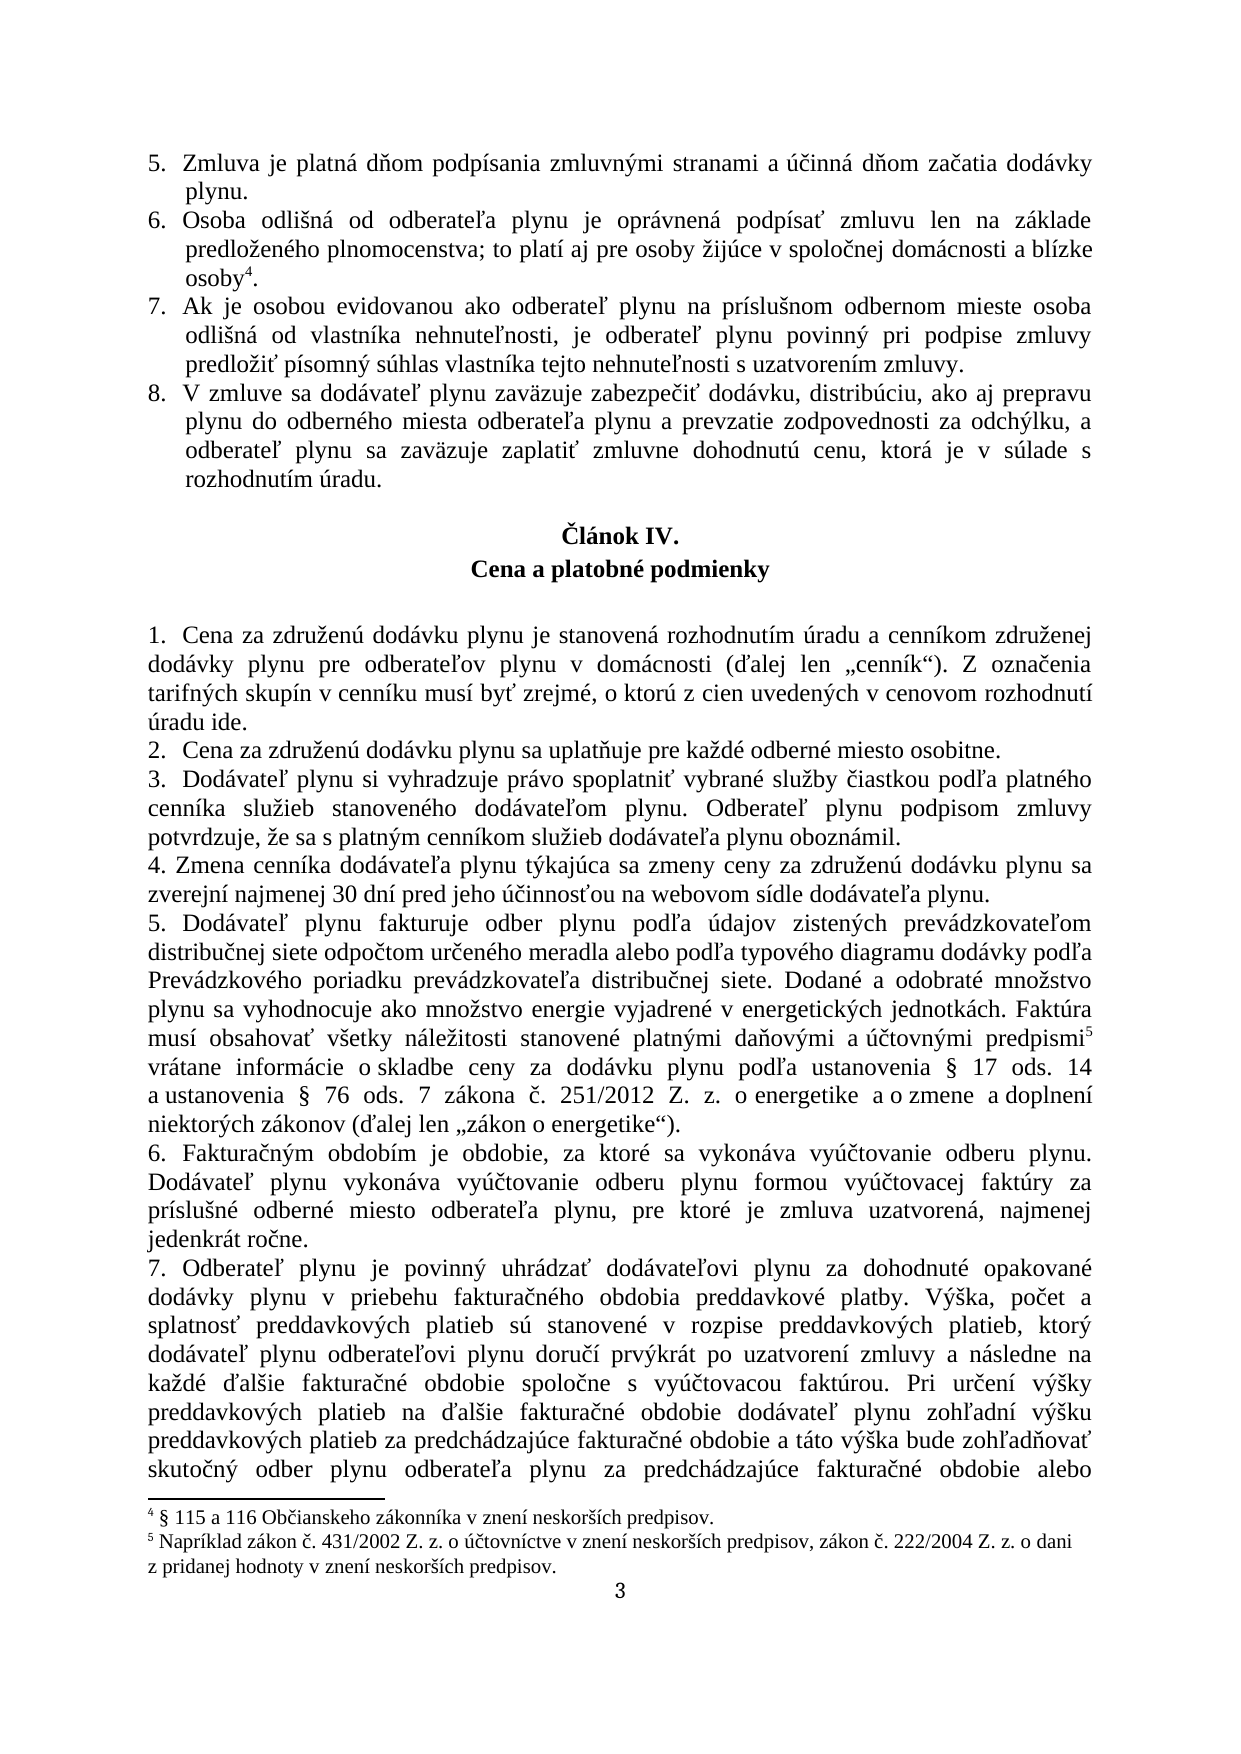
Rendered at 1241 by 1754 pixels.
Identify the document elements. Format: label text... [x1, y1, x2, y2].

text 6. Fakturačným obdobím je obdobie, za ktoré sa vykonáva vyúčtovanie odberu plynu. Dodávateľ plynu vykonáva vyúčtovanie odberu plynu formou vyúčtovacej faktúry za príslušné odberné miesto odberateľa plynu, pre ktoré je zmluva uzatvorená, najmenej jedenkrát ročne. [148, 1138, 1093, 1253]
text 4. Zmena cenníka dodávateľa plynu týkajúca sa zmeny ceny za združenú dodávku plynu sa zverejní najmenej 30 dní pred jeho účinnosťou na webovom sídle dodávateľa plynu. [148, 850, 1093, 908]
list Zmluva je platná dňom podpísania zmluvnými stranami a účinná dňom začatia dodávky plynu. [148, 148, 1093, 205]
list Ak je osobou evidovanou ako odberateľ plynu na príslušnom odbernom mieste osoba odlišná od vlastníka nehnuteľnosti, je odberateľ plynu povinný pri podpise zmluvy predložiť písomný súhlas vlastníka tejto nehnuteľnosti s uzatvorením zmluvy. [148, 291, 1093, 378]
text 2. Cena za združenú dodávku plynu sa uplatňuje pre každé odberné miesto osobitne. [148, 735, 1093, 764]
list Osoba odlišná od odberateľa plynu je oprávnená podpísať zmluvu len na základe predloženého plnomocenstva; to platí aj pre osoby žijúce v spoločnej domácnosti a blízke osoby. [148, 205, 1093, 291]
text 5. Dodávateľ plynu fakturuje odber plynu podľa údajov zistených prevádzkovateľom distribučnej siete odpočtom určeného meradla alebo podľa typového diagramu dodávky podľa Prevádzkového poriadku prevádzkovateľa distribučnej siete. Dodané a odobraté množstvo plynu sa vyhodnocuje ako množstvo energie vyjadrené v energetických jednotkách. Faktúra musí obsahovať všetky náležitosti stanovené platnými daňovými a účtovnými predpismi vrátane informácie o skladbe ceny za dodávku plynu podľa ustanovenia § 17 ods. 14 a ustanovenia § 76 ods. 7 zákona č. 251/2012 Z. z. o energetike a o zmene a doplnení niektorých zákonov (ďalej len „zákon o energetike“). [148, 908, 1093, 1138]
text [148, 1253, 1093, 1483]
text 1. Cena za združenú dodávku plynu je stanovená rozhodnutím úradu a cenníkom združenej dodávky plynu pre odberateľov plynu v domácnosti (ďalej len „cenník“). Z označenia tarifných skupín v cenníku musí byť zrejmé, o ktorú z cien uvedených v cenovom rozhodnutí úradu ide. [148, 620, 1093, 735]
text 3. Dodávateľ plynu si vyhradzuje právo spoplatniť vybrané služby čiastkou podľa platného cenníka služieb stanoveného dodávateľom plynu. Odberateľ plynu podpisom zmluvy potvrdzuje, že sa s platným cenníkom služieb dodávateľa plynu oboznámil. [148, 764, 1093, 850]
list V zmluve sa dodávateľ plynu zaväzuje zabezpečiť dodávku, distribúciu, ako aj prepravu plynu do odberného miesta odberateľa plynu a prevzatie zodpovednosti za odchýlku, a odberateľ plynu sa zaväzuje zaplatiť zmluvne dohodnutú cenu, ktorá je v súlade s rozhodnutím úradu. [148, 378, 1093, 493]
text Cena a platobné podmienky [148, 554, 1093, 583]
text Článok IV. [148, 521, 1093, 550]
